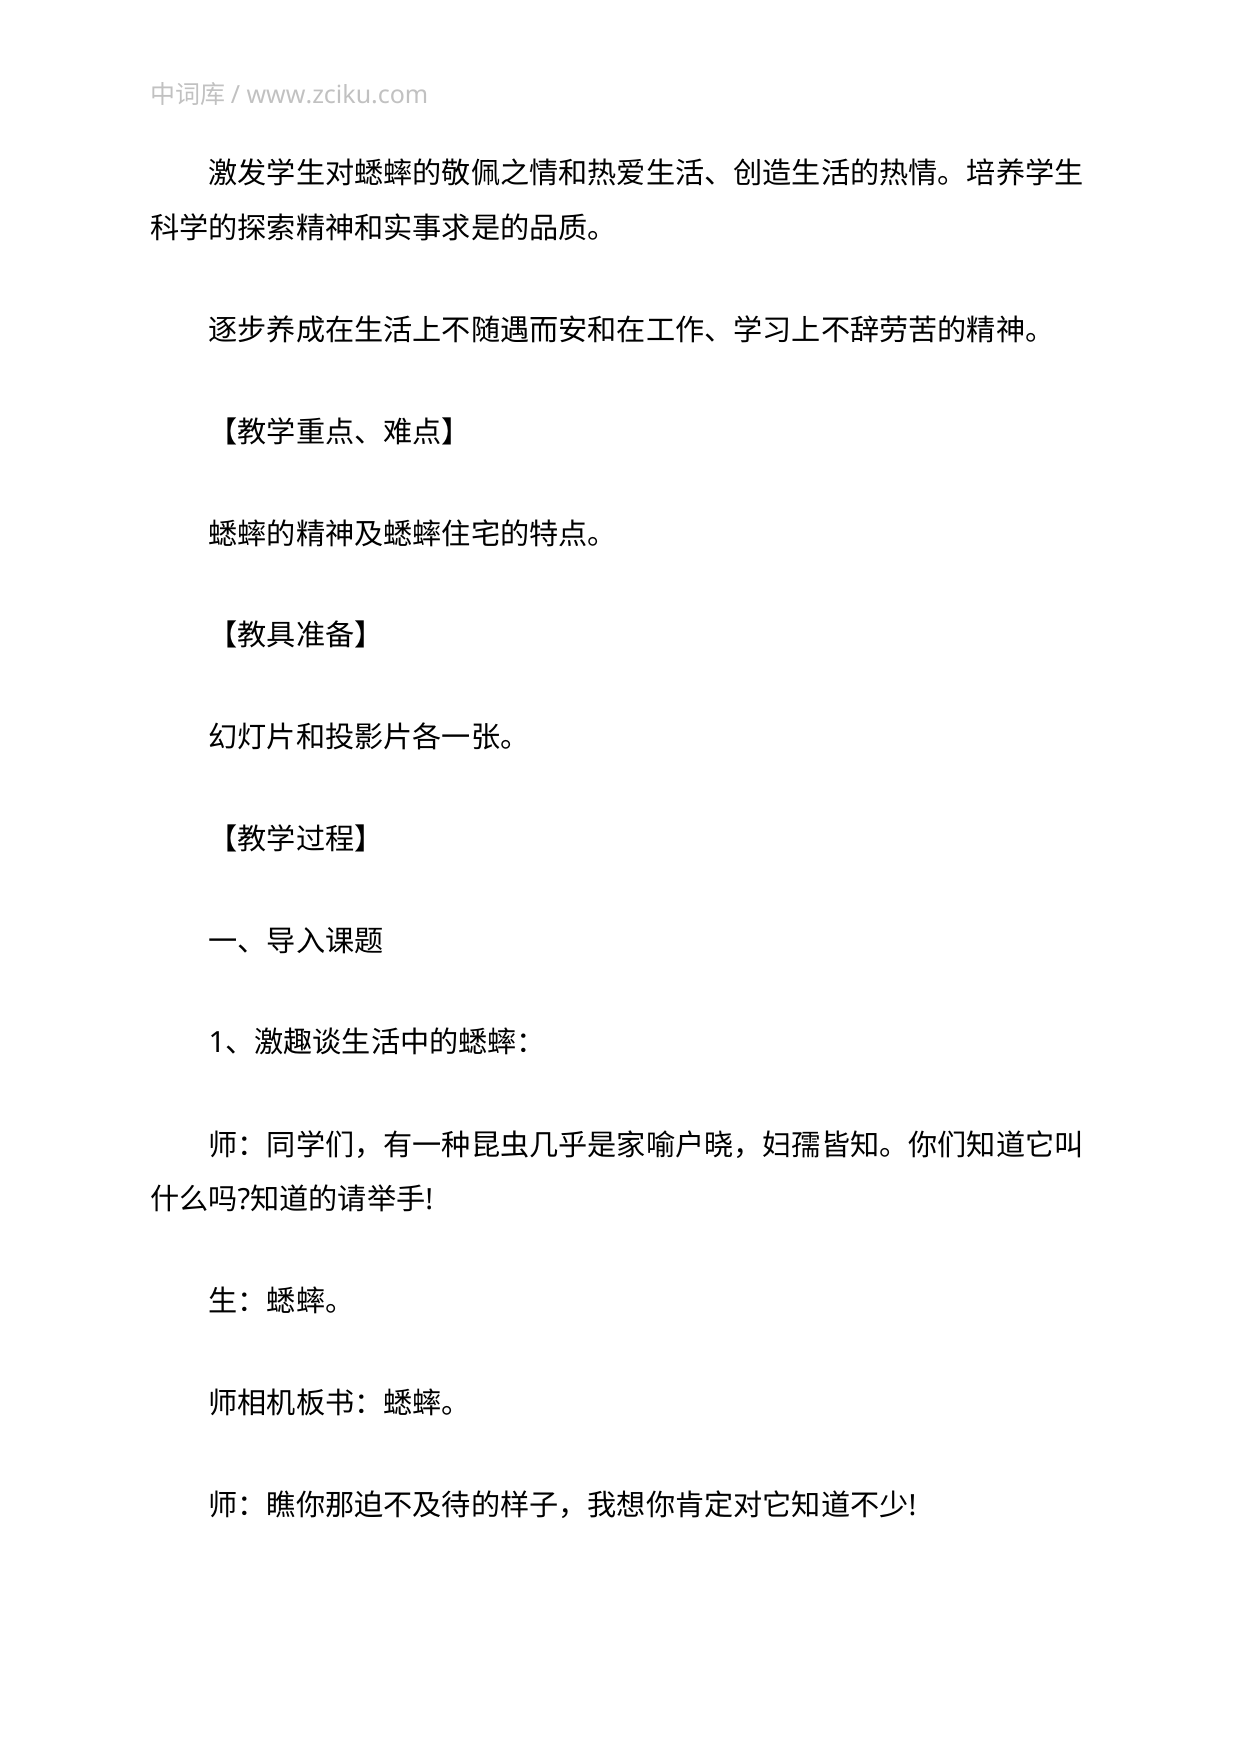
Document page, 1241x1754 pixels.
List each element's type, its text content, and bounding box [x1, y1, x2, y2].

text 师：同学们，有一种昆虫几乎是家喻户晓，妇孺皆知。你们知道它叫什么吗?知道的请举手! [150, 1121, 1090, 1218]
text 师：瞧你那迫不及待的样子，我想你肯定对它知道不少! [150, 1481, 1090, 1524]
text 1、激趣谈生活中的蟋蟀： [150, 1019, 1090, 1061]
text 师相机板书：蟋蟀。 [150, 1380, 1090, 1422]
text 蟋蟀的精神及蟋蟀住宅的特点。 [150, 510, 1090, 552]
text 生：蟋蟀。 [150, 1278, 1090, 1320]
text 逐步养成在生活上不随遇而安和在工作、学习上不辞劳苦的精神。 [150, 307, 1090, 349]
text 一、导入课题 [150, 917, 1090, 959]
text 【教具准备】 [150, 612, 1090, 654]
text 【教学过程】 [150, 816, 1090, 858]
text 激发学生对蟋蟀的敬佩之情和热爱生活、创造生活的热情。培养学生科学的探索精神和实事求是的品质。 [150, 150, 1090, 247]
text 【教学重点、难点】 [150, 408, 1090, 451]
text 幻灯片和投影片各一张。 [150, 714, 1090, 756]
